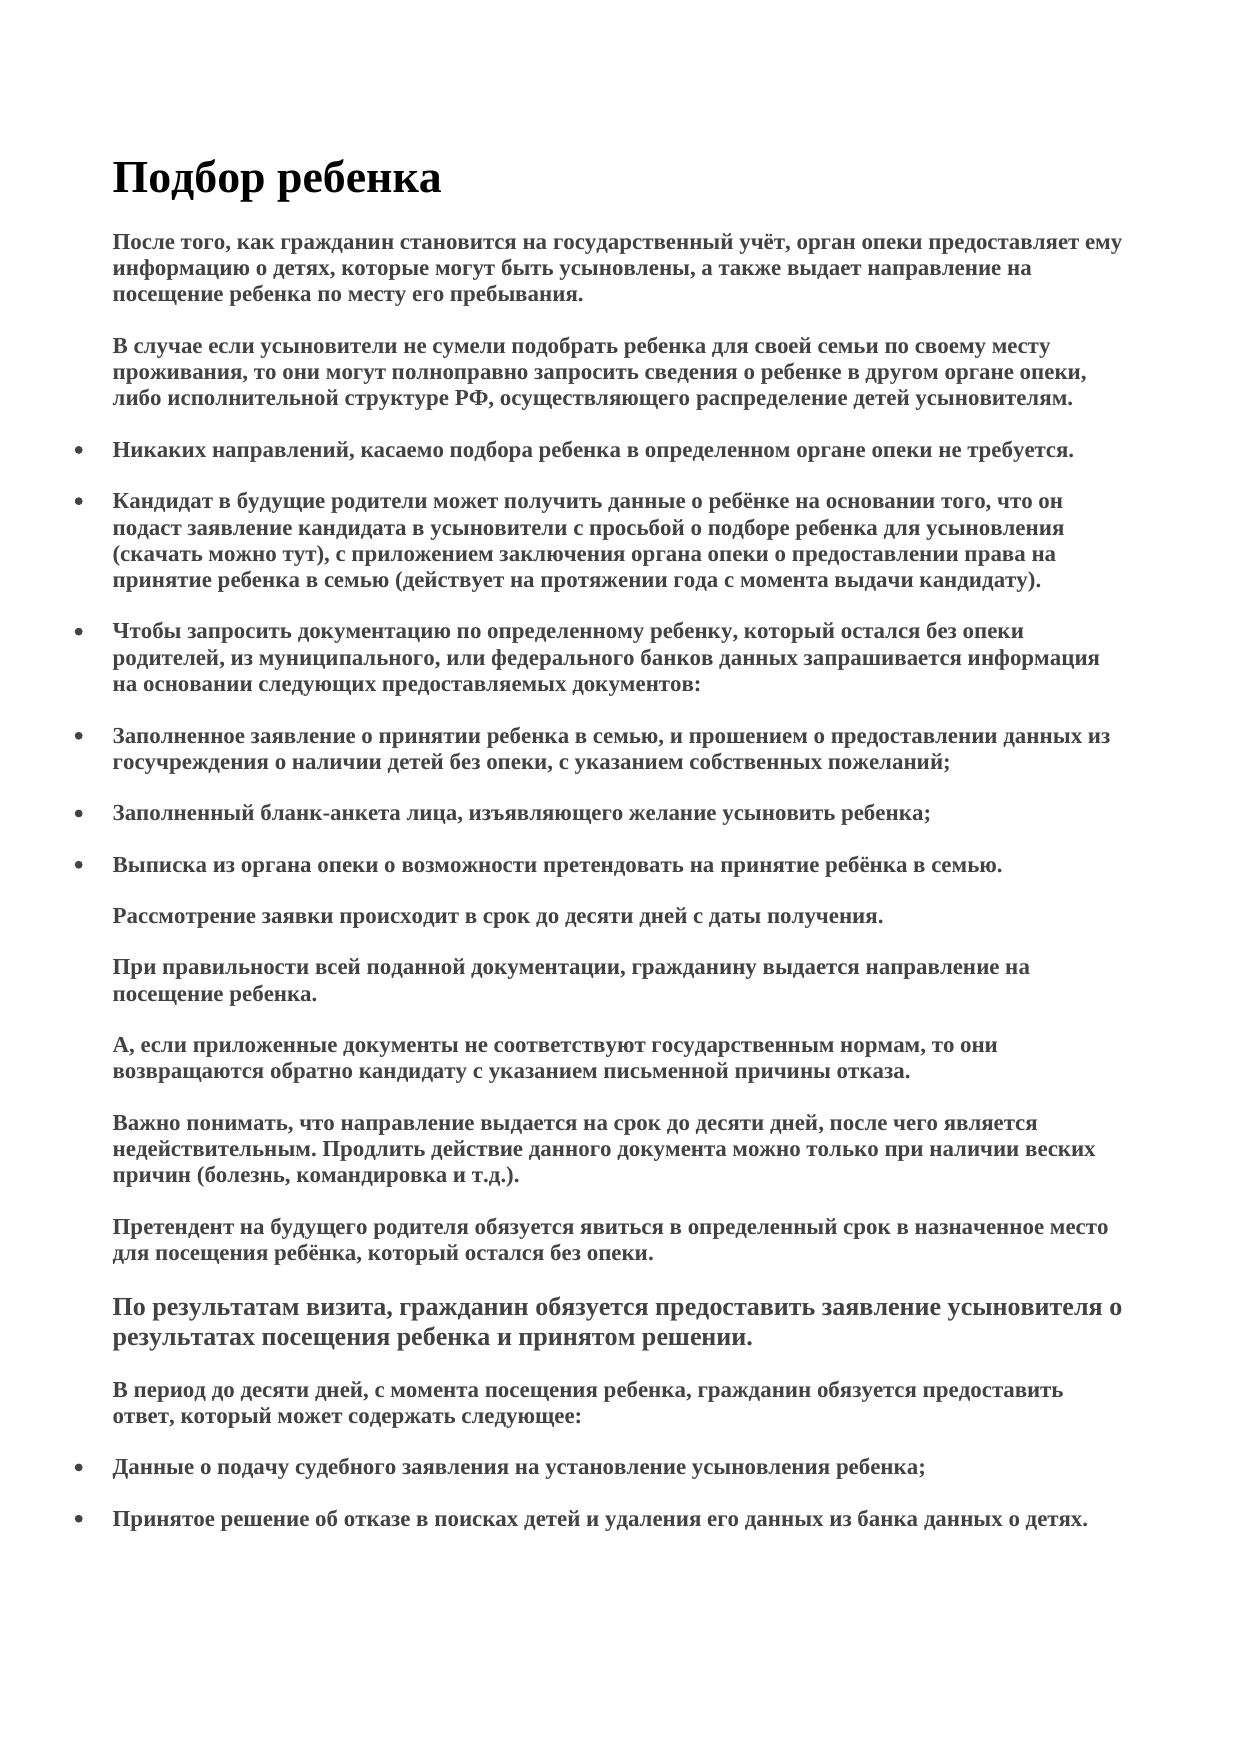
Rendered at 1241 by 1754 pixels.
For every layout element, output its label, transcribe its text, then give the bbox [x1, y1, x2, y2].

list Кандидат в будущие родители может получить данные о ребёнке на основании того, что он подаст заявление кандидата в усыновители с просьбой о подборе ребенка для усыновления (скачать можно тут), с приложением заключения органа опеки о предоставлении права на принятие ребенка в семью (действует на протяжении года с момента выдачи кандидату). [75, 487, 1128, 593]
text После того, как гражданин становится на государственный учёт, орган опеки предоставляет ему информацию о детях, которые могут быть усыновлены, а также выдает направление на посещение ребенка по месту его пребывания. [112, 228, 1128, 307]
list Никаких направлений, касаемо подбора ребенка в определенном органе опеки не требуется. [75, 436, 1128, 462]
text Претендент на будущего родителя обязуется явиться в определенный срок в назначенное место для посещения ребёнка, который остался без опеки. [112, 1213, 1128, 1266]
list Принятое решение об отказе в поисках детей и удаления его данных из банка данных о детях. [75, 1505, 1128, 1531]
text По результатам визита, гражданин обязуется предоставить заявление усыновителя о результатах посещения ребенка и принятом решении. [112, 1291, 1128, 1351]
text Рассмотрение заявки происходит в срок до десяти дней с даты получения. [112, 902, 1128, 928]
list Данные о подачу судебного заявления на установление усыновления ребенка; [75, 1453, 1128, 1480]
text В период до десяти дней, с момента посещения ребенка, гражданин обязуется предоставить ответ, который может содержать следующее: [112, 1376, 1128, 1428]
text Важно понимать, что направление выдается на срок до десяти дней, после чего является недействительным. Продлить действие данного документа можно только при наличии веских причин (болезнь, командировка и т.д.). [112, 1109, 1128, 1188]
list Заполненное заявление о принятии ребенка в семью, и прошением о предоставлении данных из госучреждения о наличии детей без опеки, с указанием собственных пожеланий; [75, 722, 1128, 774]
text В случае если усыновители не сумели подобрать ребенка для своей семьи по своему месту проживания, то они могут полноправно запросить сведения о ребенке в другом органе опеки, либо исполнительной структуре РФ, осуществляющего распределение детей усыновителям. [112, 332, 1128, 411]
text А, если приложенные документы не соответствуют государственным нормам, то они возвращаются обратно кандидату с указанием письменной причины отказа. [112, 1031, 1128, 1084]
text Подбор ребенка [112, 150, 1128, 203]
text При правильности всей поданной документации, гражданину выдается направление на посещение ребенка. [112, 953, 1128, 1006]
list Выписка из органа опеки о возможности претендовать на принятие ребёнка в семью. [75, 851, 1128, 877]
list Заполненный бланк-анкета лица, изъявляющего желание усыновить ребенка; [75, 799, 1128, 826]
list Чтобы запросить документацию по определенному ребенку, который остался без опеки родителей, из муниципального, или федерального банков данных запрашивается информация на основании следующих предоставляемых документов: [75, 618, 1128, 697]
